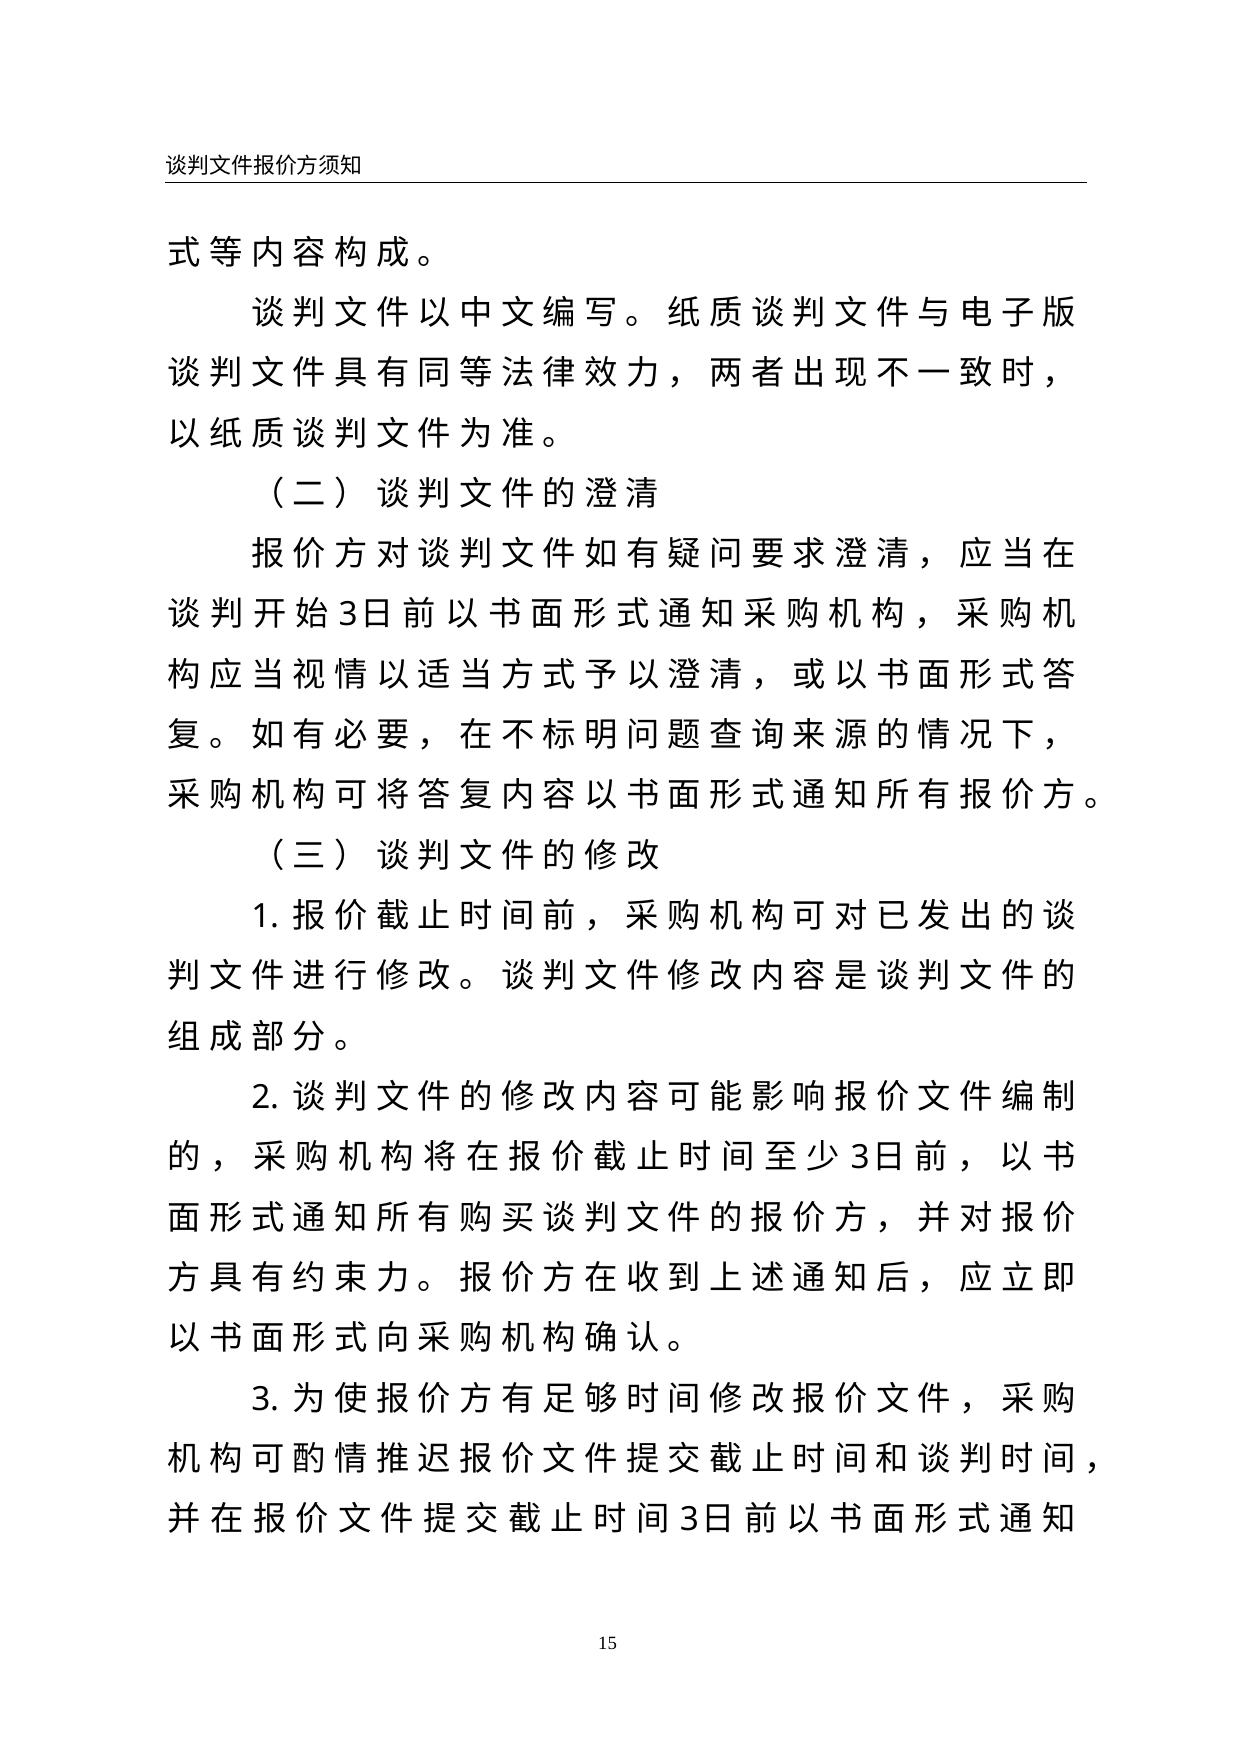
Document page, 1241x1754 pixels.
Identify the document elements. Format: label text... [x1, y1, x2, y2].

text 1.报价截止时间前，采购机构可对已发出的谈判文件进行修改。谈判文件修改内容是谈判文件的组成部分。 [168, 883, 1084, 1064]
text 谈判文件以中文编写。纸质谈判文件与电子版谈判文件具有同等法律效力，两者出现不一致时，以纸质谈判文件为准。 [168, 280, 1084, 461]
text （二）谈判文件的澄清 [168, 461, 1084, 521]
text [168, 1365, 1084, 1546]
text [168, 219, 1084, 280]
text （三）谈判文件的修改 [168, 822, 1084, 883]
text 2.谈判文件的修改内容可能影响报价文件编制的，采购机构将在报价截止时间至少3日前，以书面形式通知所有购买谈判文件的报价方，并对报价方具有约束力。报价方在收到上述通知后，应立即以书面形式向采购机构确认。 [168, 1064, 1084, 1365]
text 报价方对谈判文件如有疑问要求澄清，应当在谈判开始3日前以书面形式通知采购机构，采购机构应当视情以适当方式予以澄清，或以书面形式答复。如有必要，在不标明问题查询来源的情况下，采购机构可将答复内容以书面形式通知所有报价方。 [168, 521, 1084, 822]
